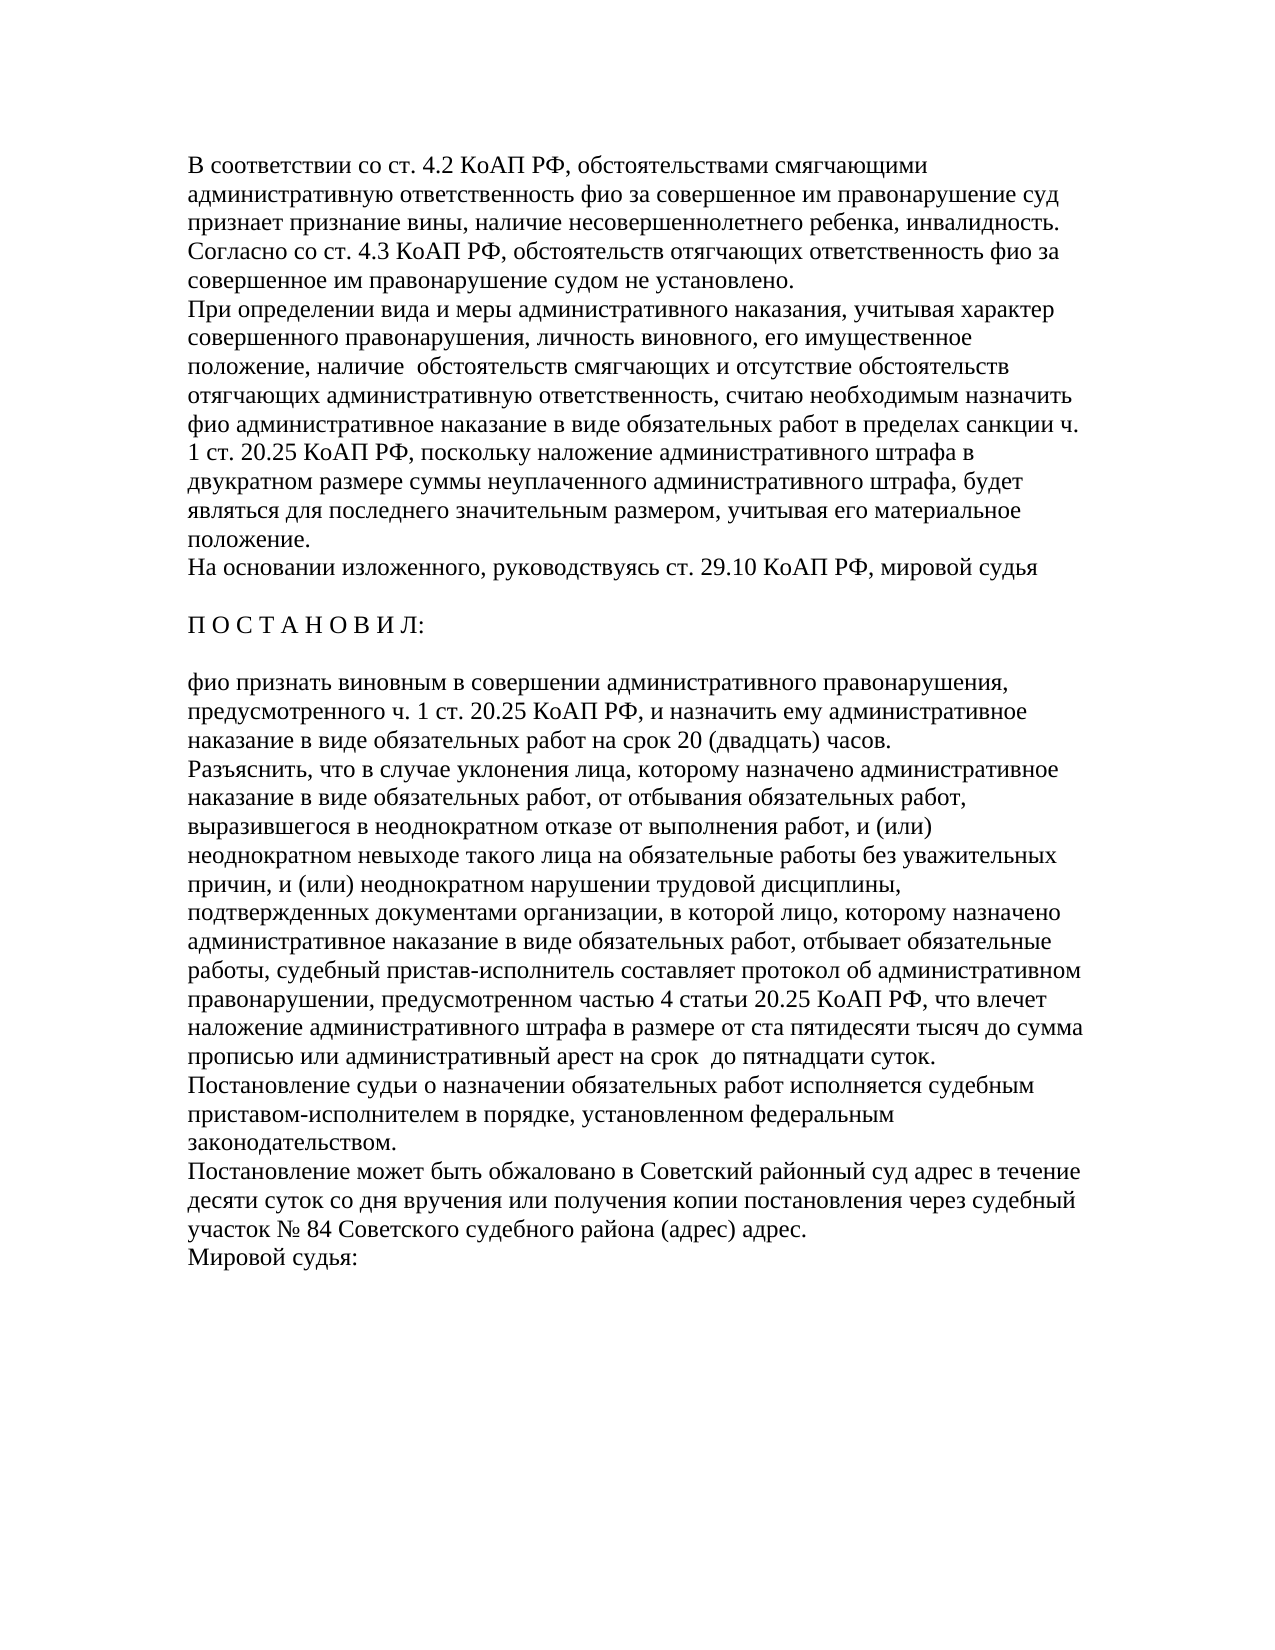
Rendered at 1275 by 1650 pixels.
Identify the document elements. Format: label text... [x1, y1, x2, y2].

text При определении вида и меры административного наказания, учитывая характер совершенного правонарушения, личность виновного, его имущественное положение, наличие обстоятельств смягчающих и отсутствие обстоятельств отягчающих административную ответственность, считаю необходимым назначить фио административное наказание в виде обязательных работ в пределах санкции ч. 1 ст. 20.25 КоАП РФ, поскольку наложение административного штрафа в двукратном размере суммы неуплаченного административного штрафа, будет являться для последнего значительным размером, учитывая его материальное положение. [187, 294, 1087, 552]
text П О С Т А Н О В И Л: [187, 610, 1087, 639]
text фио признать виновным в совершении административного правонарушения, предусмотренного ч. 1 ст. 20.25 КоАП РФ, и назначить ему административное наказание в виде обязательных работ на срок 20 (двадцать) часов. [187, 667, 1087, 754]
text На основании изложенного, руководствуясь ст. 29.10 КоАП РФ, мировой судья [187, 552, 1087, 581]
text Мировой судья: [187, 1242, 1087, 1271]
text Согласно со ст. 4.3 КоАП РФ, обстоятельств отягчающих ответственность фио за совершенное им правонарушение судом не установлено. [187, 236, 1087, 294]
text Разъяснить, что в случае уклонения лица, которому назначено административное наказание в виде обязательных работ, от отбывания обязательных работ, выразившегося в неоднократном отказе от выполнения работ, и (или) неоднократном невыходе такого лица на обязательные работы без уважительных причин, и (или) неоднократном нарушении трудовой дисциплины, подтвержденных документами организации, в которой лицо, которому назначено административное наказание в виде обязательных работ, отбывает обязательные работы, судебный пристав-исполнитель составляет протокол об административном правонарушении, предусмотренном частью 4 статьи 20.25 КоАП РФ, что влечет наложение административного штрафа в размере от ста пятидесяти тысяч до сумма прописью или административный арест на срок до пятнадцати суток. [187, 754, 1087, 1070]
text Постановление судьи о назначении обязательных работ исполняется судебным приставом-исполнителем в порядке, установленном федеральным законодательством. [187, 1070, 1087, 1156]
text В соответствии со ст. 4.2 КоАП РФ, обстоятельствами смягчающими административную ответственность фио за совершенное им правонарушение суд признает признание вины, наличие несовершеннолетнего ребенка, инвалидность. [187, 150, 1087, 236]
text Постановление может быть обжаловано в Советский районный суд адрес в течение десяти суток со дня вручения или получения копии постановления через судебный участок № 84 Советского судебного района (адрес) адрес. [187, 1156, 1087, 1242]
